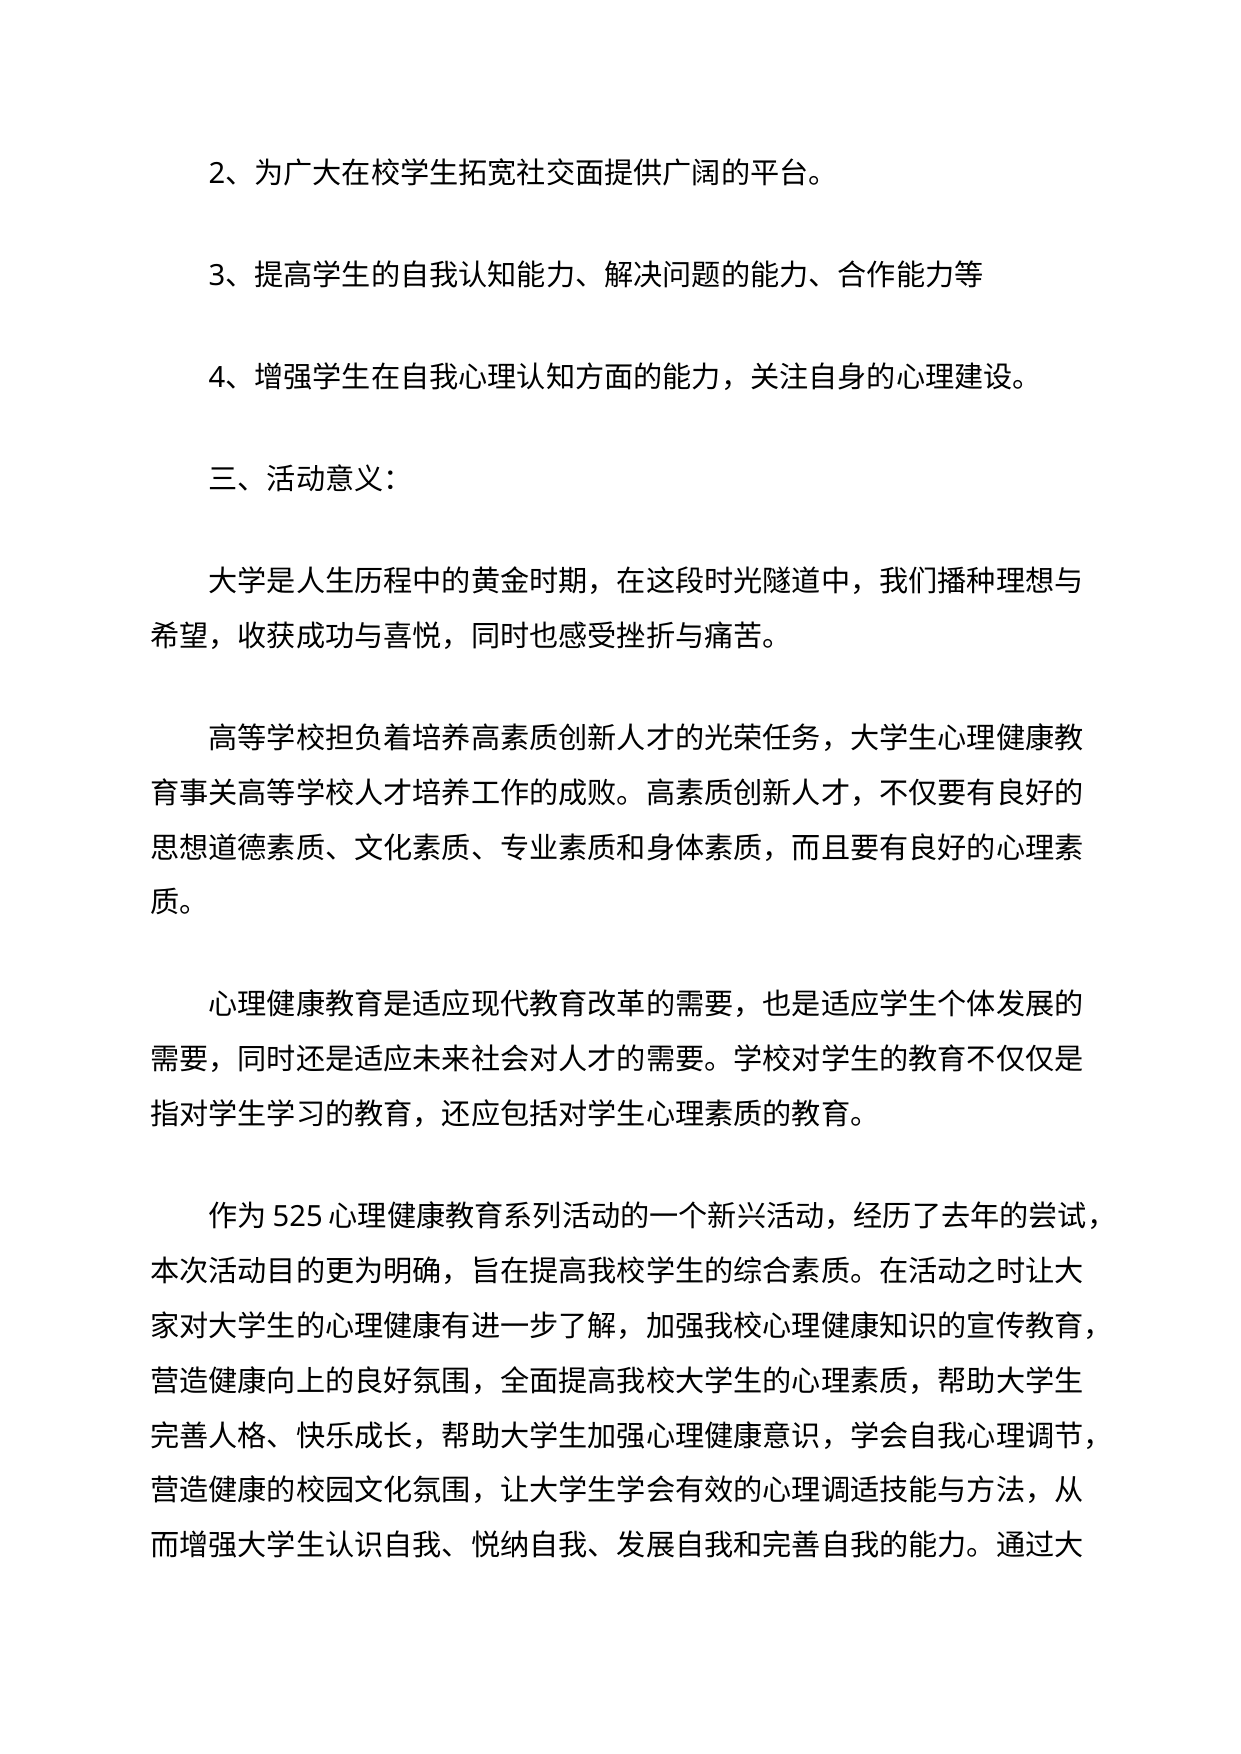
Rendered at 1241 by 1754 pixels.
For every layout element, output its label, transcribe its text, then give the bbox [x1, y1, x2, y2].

text 2、为广大在校学生拓宽社交面提供广阔的平台。 [150, 150, 1090, 192]
text 高等学校担负着培养高素质创新人才的光荣任务，大学生心理健康教育事关高等学校人才培养工作的成败。高素质创新人才，不仅要有良好的思想道德素质、文化素质、专业素质和身体素质，而且要有良好的心理素质。 [150, 714, 1090, 921]
text 大学是人生历程中的黄金时期，在这段时光隧道中，我们播种理想与希望，收获成功与喜悦，同时也感受挫折与痛苦。 [150, 558, 1090, 655]
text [150, 1192, 1090, 1564]
text 三、活动意义： [150, 456, 1090, 498]
text 3、提高学生的自我认知能力、解决问题的能力、合作能力等 [150, 252, 1090, 294]
text 4、增强学生在自我心理认知方面的能力，关注自身的心理建设。 [150, 354, 1090, 396]
text 心理健康教育是适应现代教育改革的需要，也是适应学生个体发展的需要，同时还是适应未来社会对人才的需要。学校对学生的教育不仅仅是指对学生学习的教育，还应包括对学生心理素质的教育。 [150, 981, 1090, 1133]
